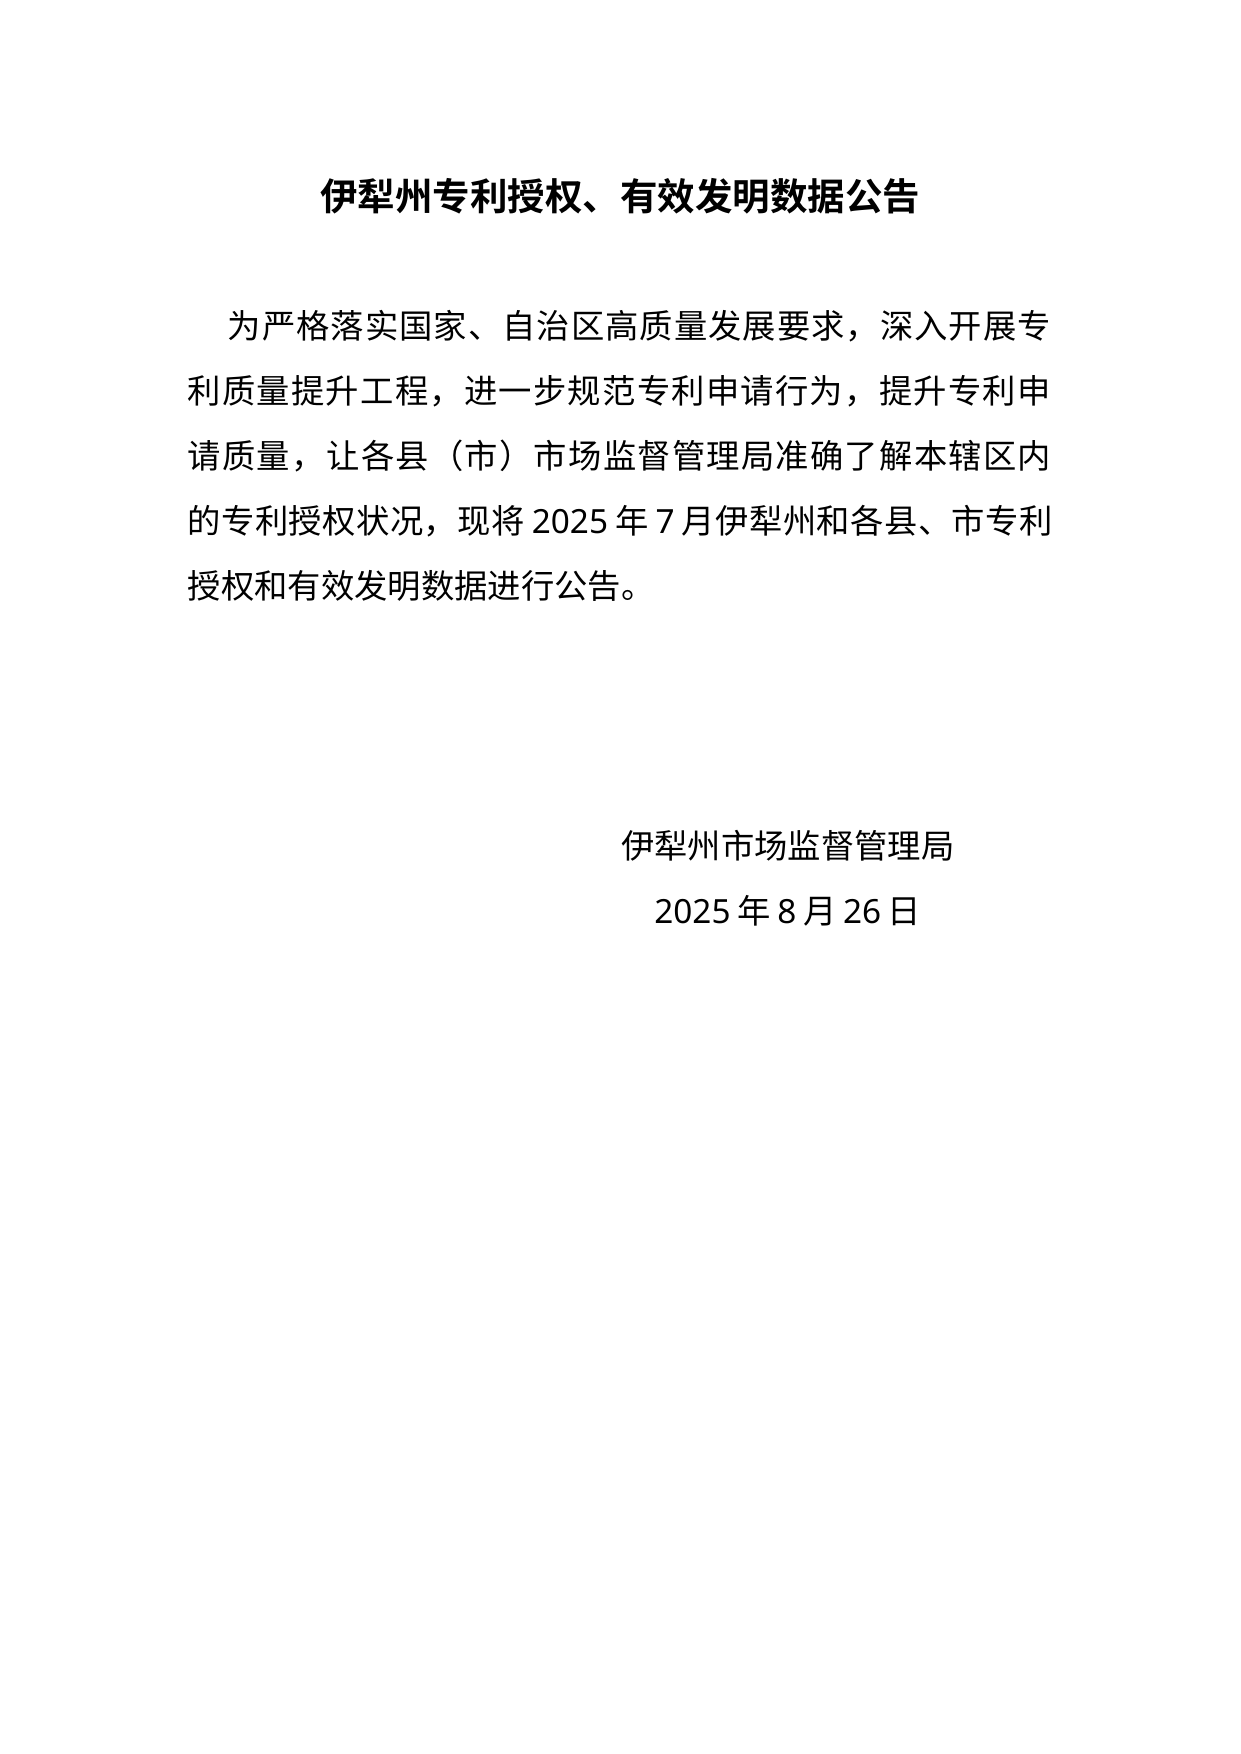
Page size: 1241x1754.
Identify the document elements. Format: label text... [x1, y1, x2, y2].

subtitle 伊犁州专利授权、有效发明数据公告 [187, 162, 1053, 227]
subtitle 为严格落实国家、自治区高质量发展要求，深入开展专利质量提升工程，进一步规范专利申请行为，提升专利申请质量，让各县（市）市场监督管理局准确了解本辖区内的专利授权状况，现将2025年7月伊犁州和各县、市专利授权和有效发明数据进行公告。 [187, 292, 1053, 617]
text 2025年8月26日 [187, 877, 1053, 942]
text 伊犁州市场监督管理局 [187, 812, 1053, 877]
